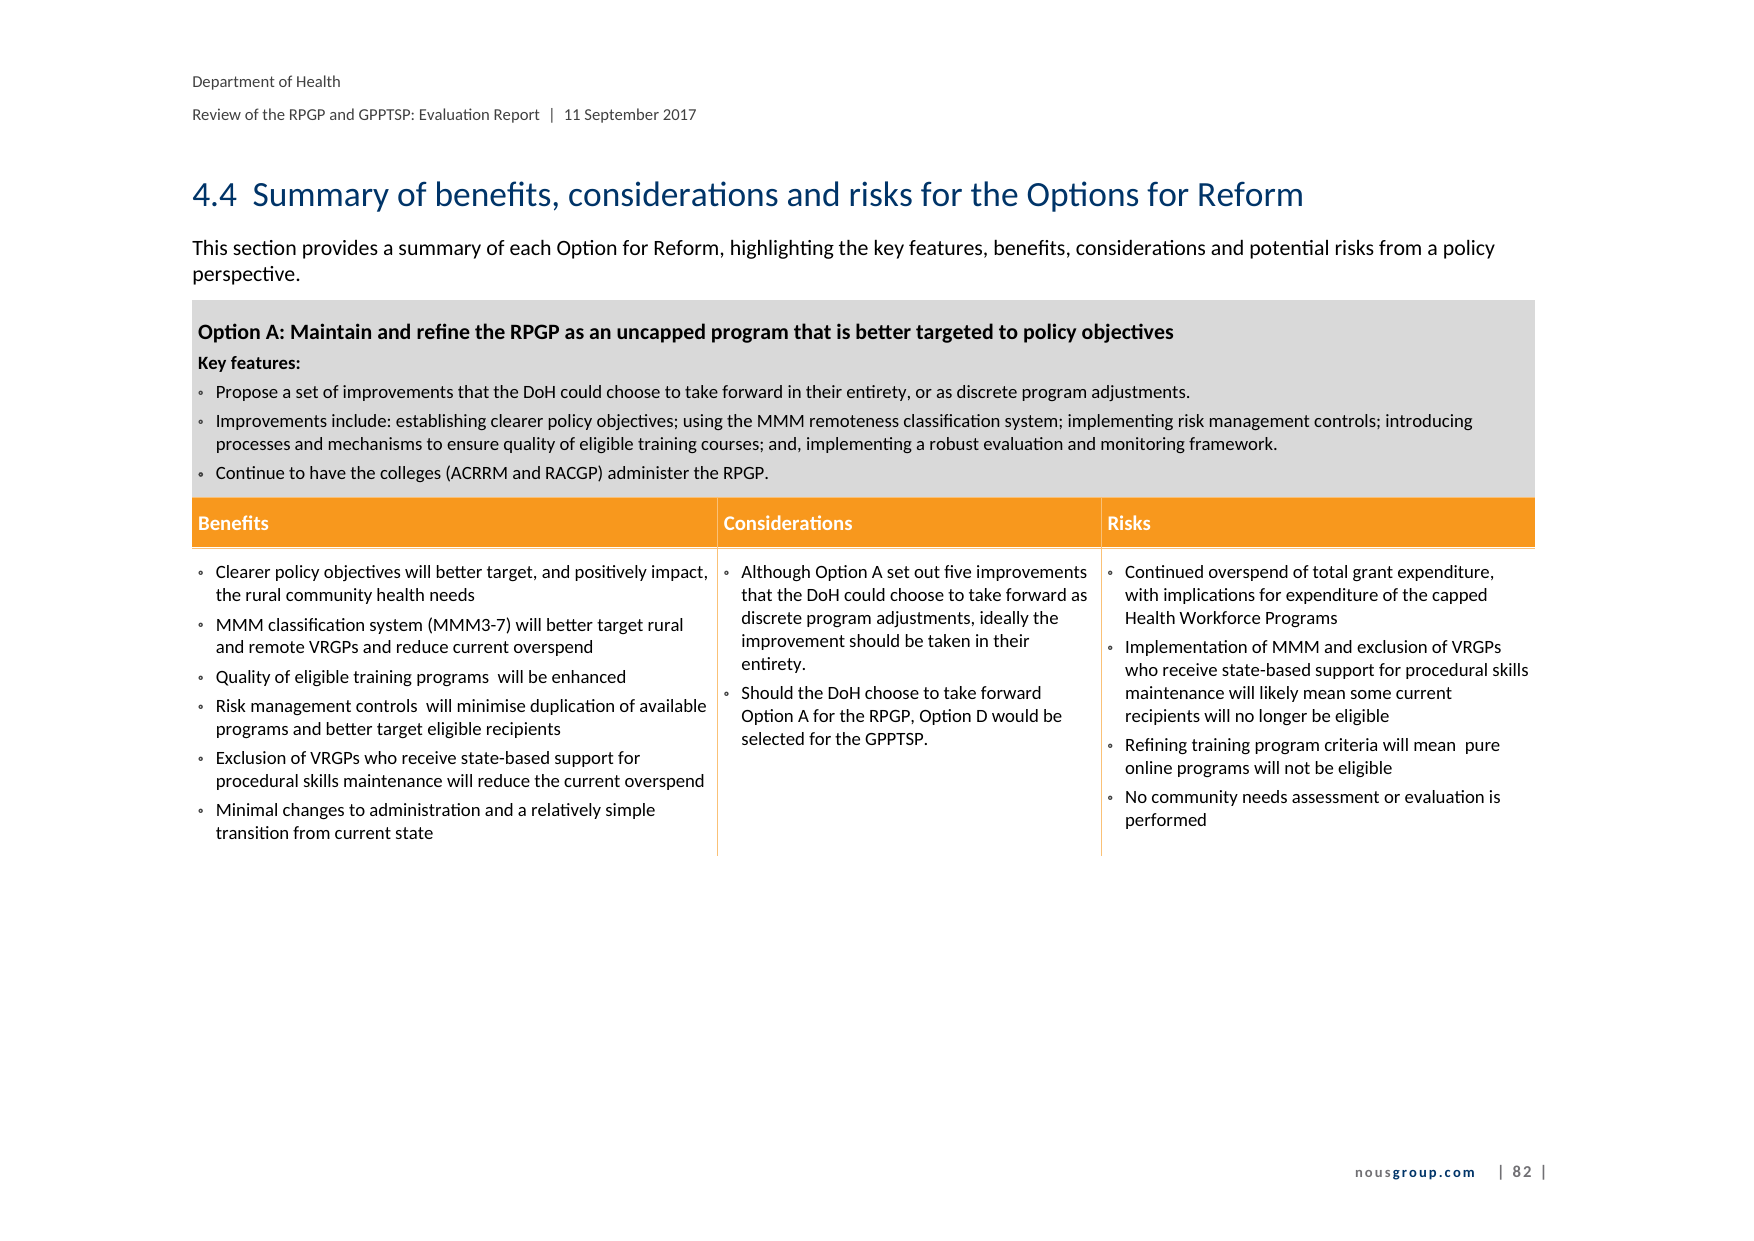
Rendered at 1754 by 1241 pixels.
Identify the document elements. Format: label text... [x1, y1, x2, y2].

table_cell Considerations [718, 498, 1101, 547]
subtitle Summary of benefits, considerations and risks for the Options for Reform [192, 172, 1547, 215]
table_cell Clearer policy objectives will better target, and positively impact, the rural community health needs MMM classification system (MMM3-7) will better target rural and remote VRGPs and reduce current overspend Quality of eligible training programs will be enhanced Risk management controls will minimise duplication of available programs and better target eligible recipients Exclusion of VRGPs who receive state-based support for procedural skills maintenance will reduce the current overspend Minimal changes to administration and a relatively simple transition from current state [192, 549, 717, 856]
table_cell Although Option A set out five improvements that the DoH could choose to take forward as discrete program adjustments, ideally the improvement should be taken in their entirety. Should the DoH choose to take forward Option A for the RPGP, Option D would be selected for the GPPTSP. [718, 549, 1101, 856]
table_header Option A: Maintain and refine the RPGP as an uncapped program that is better targeted to policy objectives Key features: Propose a set of improvements that the DoH could choose to take forward in their entirety, or as discrete program adjustments. Improvements include: establishing clearer policy objectives; using the MMM remoteness classification system; implementing risk management controls; introducing processes and mechanisms to ensure quality of eligible training courses; and, implementing a robust evaluation and monitoring framework. Continue to have the colleges (ACRRM and RACGP) administer the RPGP. [192, 300, 1535, 497]
table_cell Continued overspend of total grant expenditure, with implications for expenditure of the capped Health Workforce Programs Implementation of MMM and exclusion of VRGPs who receive state-based support for procedural skills maintenance will likely mean some current recipients will no longer be eligible Refining training program criteria will mean pure online programs will not be eligible No community needs assessment or evaluation is performed [1102, 549, 1535, 856]
text This section provides a summary of each Option for Reform, highlighting the key features, benefits, considerations and potential risks from a policy perspective. [192, 234, 1547, 287]
table_cell Benefits [192, 498, 717, 547]
table_cell Risks [1102, 498, 1535, 547]
